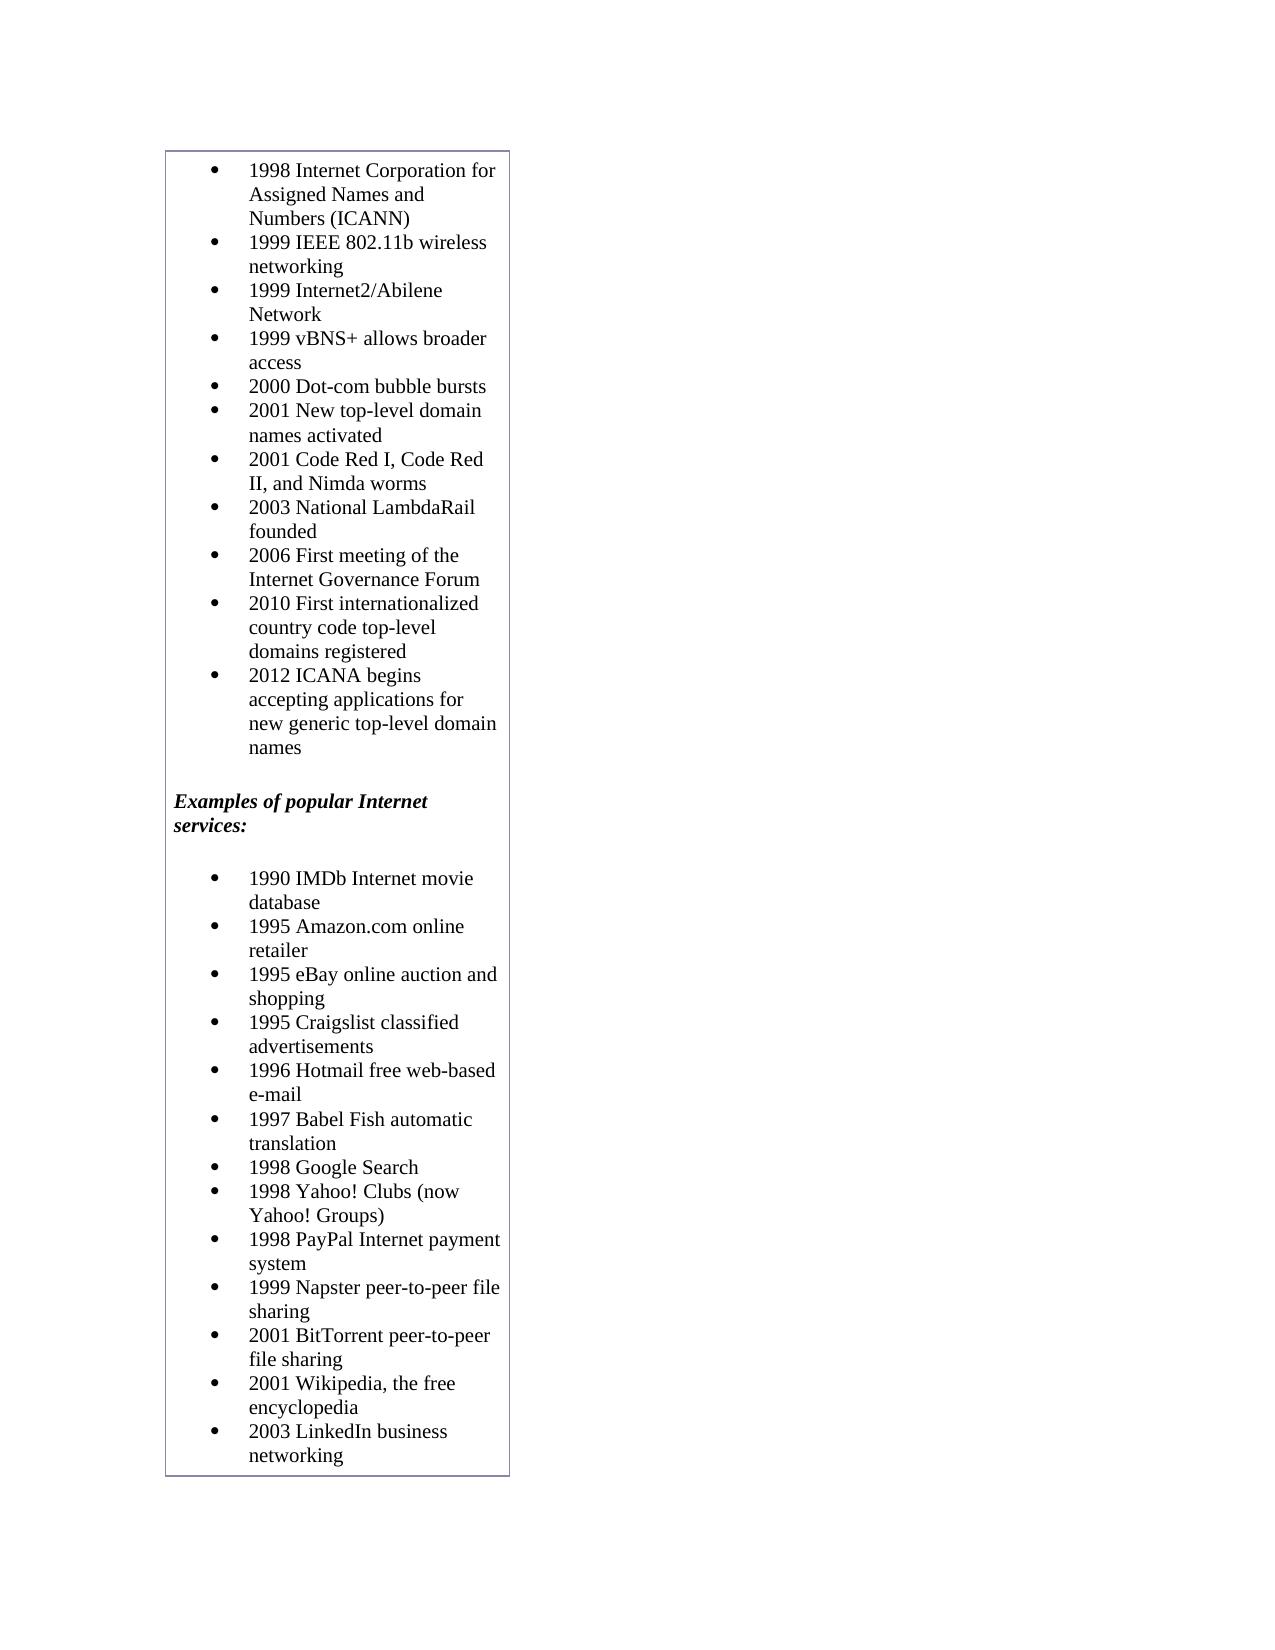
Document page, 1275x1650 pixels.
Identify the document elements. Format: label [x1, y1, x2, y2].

table_cell [166, 152, 509, 1475]
